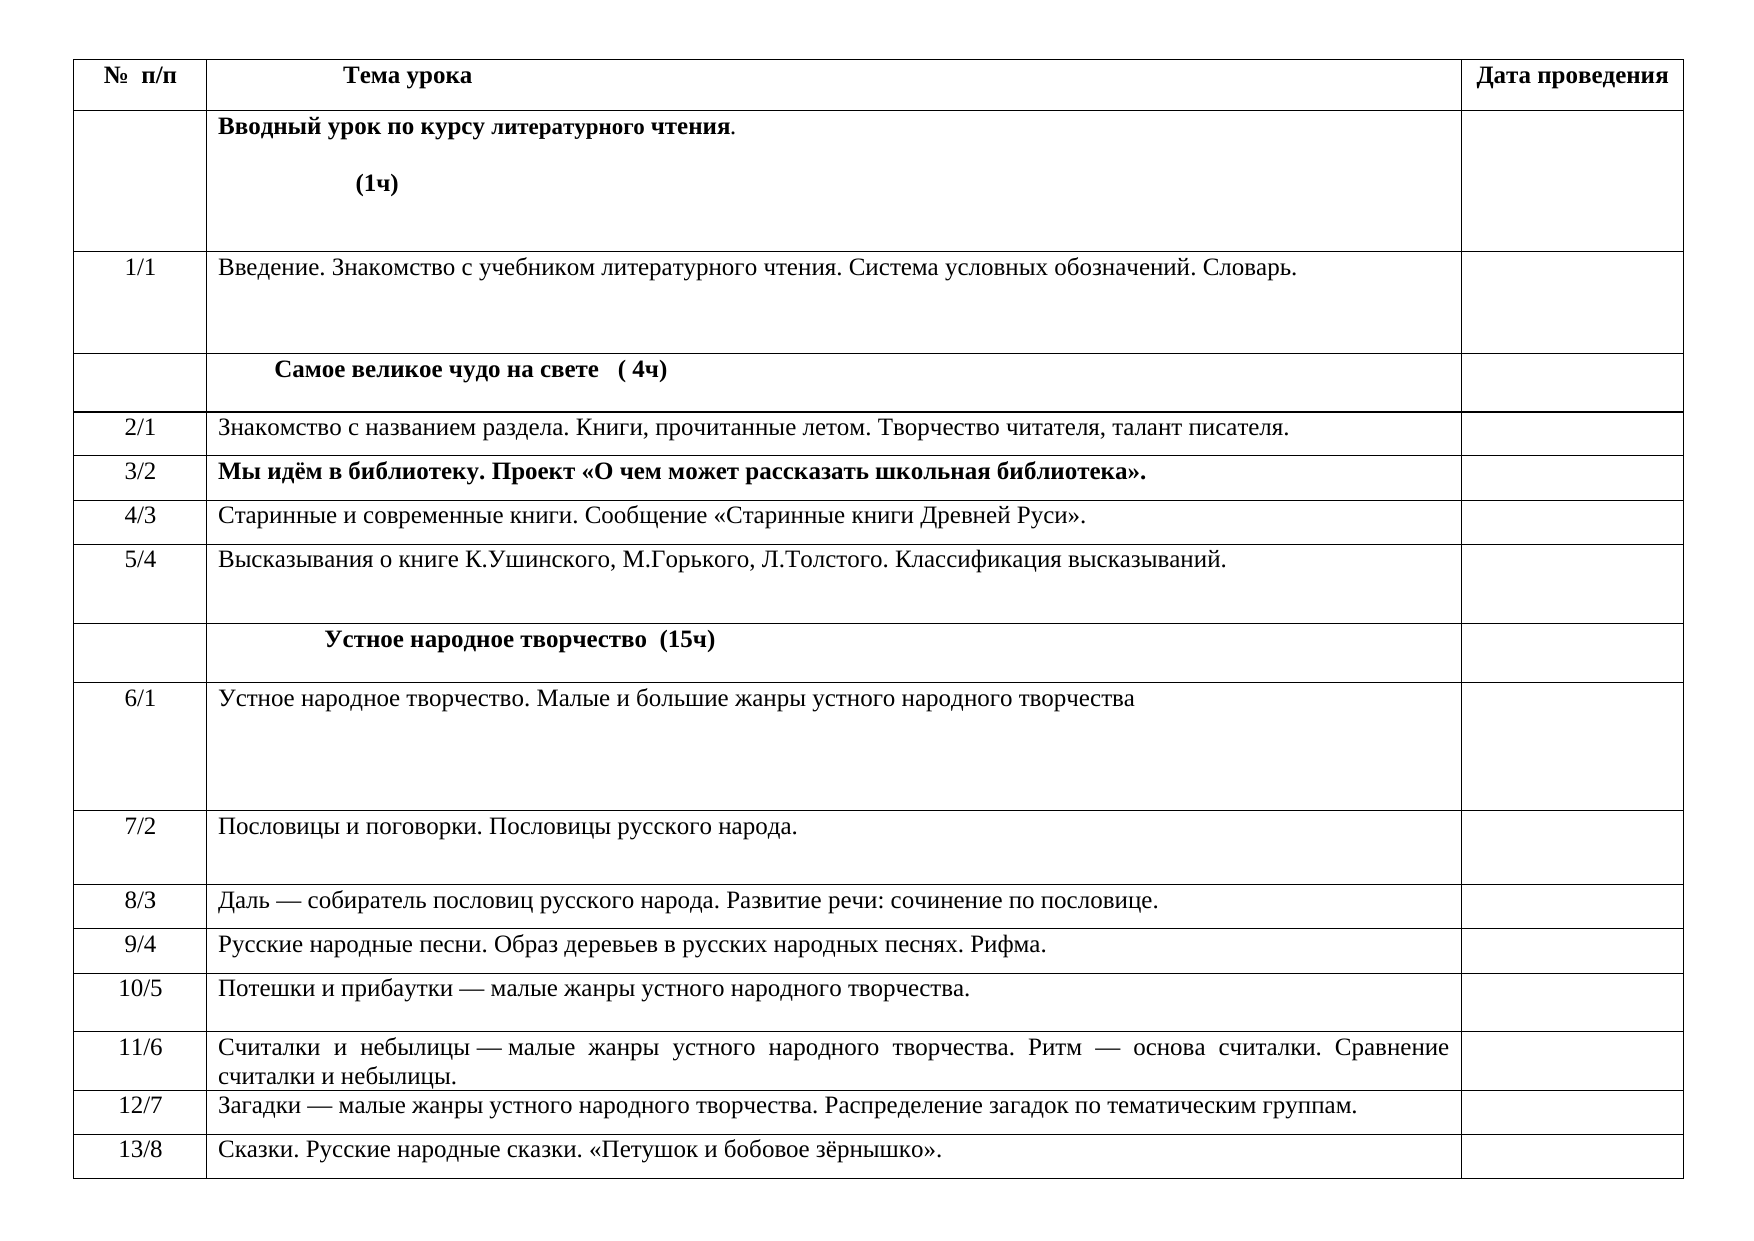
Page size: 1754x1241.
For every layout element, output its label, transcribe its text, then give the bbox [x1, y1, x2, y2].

table_cell 2/1 [74, 413, 206, 455]
table_cell 1/1 [74, 252, 206, 353]
table_cell [1462, 624, 1683, 682]
table_cell 3/2 [74, 456, 206, 499]
table_cell [74, 624, 206, 682]
table_cell Самое великое чудо на свете ( 4ч) [207, 354, 1461, 411]
table_cell [74, 354, 206, 411]
table_cell [1462, 501, 1683, 543]
table_cell Высказывания о книге К.Ушинского, М.Горького, Л.Толстого. Классификация высказываний. [207, 545, 1461, 623]
table_header № п/п [74, 60, 206, 110]
table_cell 5/4 [74, 545, 206, 623]
table_cell 13/8 [74, 1135, 206, 1178]
table_cell [1462, 885, 1683, 928]
table_cell Русские народные песни. Образ деревьев в русских народных песнях. Рифма. [207, 929, 1461, 972]
table_cell Даль — собиратель пословиц русского народа. Развитие речи: сочинение по пословице. [207, 885, 1461, 928]
table_cell Потешки и прибаутки — малые жанры устного народного творчества. [207, 974, 1461, 1031]
table_cell Устное народное творчество (15ч) [207, 624, 1461, 682]
table_cell 12/7 [74, 1091, 206, 1133]
table_cell [1462, 974, 1683, 1031]
table_header Дата проведения [1462, 60, 1683, 110]
table_cell [1462, 811, 1683, 884]
table_cell Устное народное творчество. Малые и большие жанры устного народного творчества [207, 683, 1461, 810]
table_cell [1462, 111, 1683, 251]
table_cell [1462, 1135, 1683, 1178]
table_cell Вводный урок по курсу литературного чтения. (1ч) [207, 111, 1461, 251]
table_cell 7/2 [74, 811, 206, 884]
table_cell [74, 111, 206, 251]
table_cell 9/4 [74, 929, 206, 972]
table_cell Пословицы и поговорки. Пословицы русского народа. [207, 811, 1461, 884]
table_cell [1462, 929, 1683, 972]
table_cell Знакомство с названием раздела. Книги, прочитанные летом. Творчество читателя, талант писателя. [207, 413, 1461, 455]
table_cell 11/6 [74, 1032, 206, 1089]
table_cell 8/З [74, 885, 206, 928]
table_cell [1462, 683, 1683, 810]
table_cell Введение. Знакомство с учебником литературного чтения. Система условных обозначений. Словарь. [207, 252, 1461, 353]
table_header Тема урока [207, 60, 1461, 110]
table_cell 6/1 [74, 683, 206, 810]
table_cell 10/5 [74, 974, 206, 1031]
table_cell [1462, 252, 1683, 353]
table_cell [1462, 354, 1683, 411]
table_cell [1462, 413, 1683, 455]
table_cell Считалки и небылицы — малые жанры устного народного творчества. Ритм — основа считалки. Сравнение считалки и небылицы. [207, 1032, 1461, 1089]
table_cell [1462, 1032, 1683, 1089]
table_cell [1462, 1091, 1683, 1133]
table_cell [1462, 545, 1683, 623]
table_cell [207, 1135, 1461, 1178]
table_cell [1462, 456, 1683, 499]
table_cell Старинные и современные книги. Сообщение «Старинные книги Древней Руси». [207, 501, 1461, 543]
table_cell 4/3 [74, 501, 206, 543]
table_cell Загадки — малые жанры устного народного творчества. Распределение загадок по тематическим группам. [207, 1091, 1461, 1133]
table_cell Мы идём в библиотеку. Проект «О чем может рассказать школьная библиотека». [207, 456, 1461, 499]
